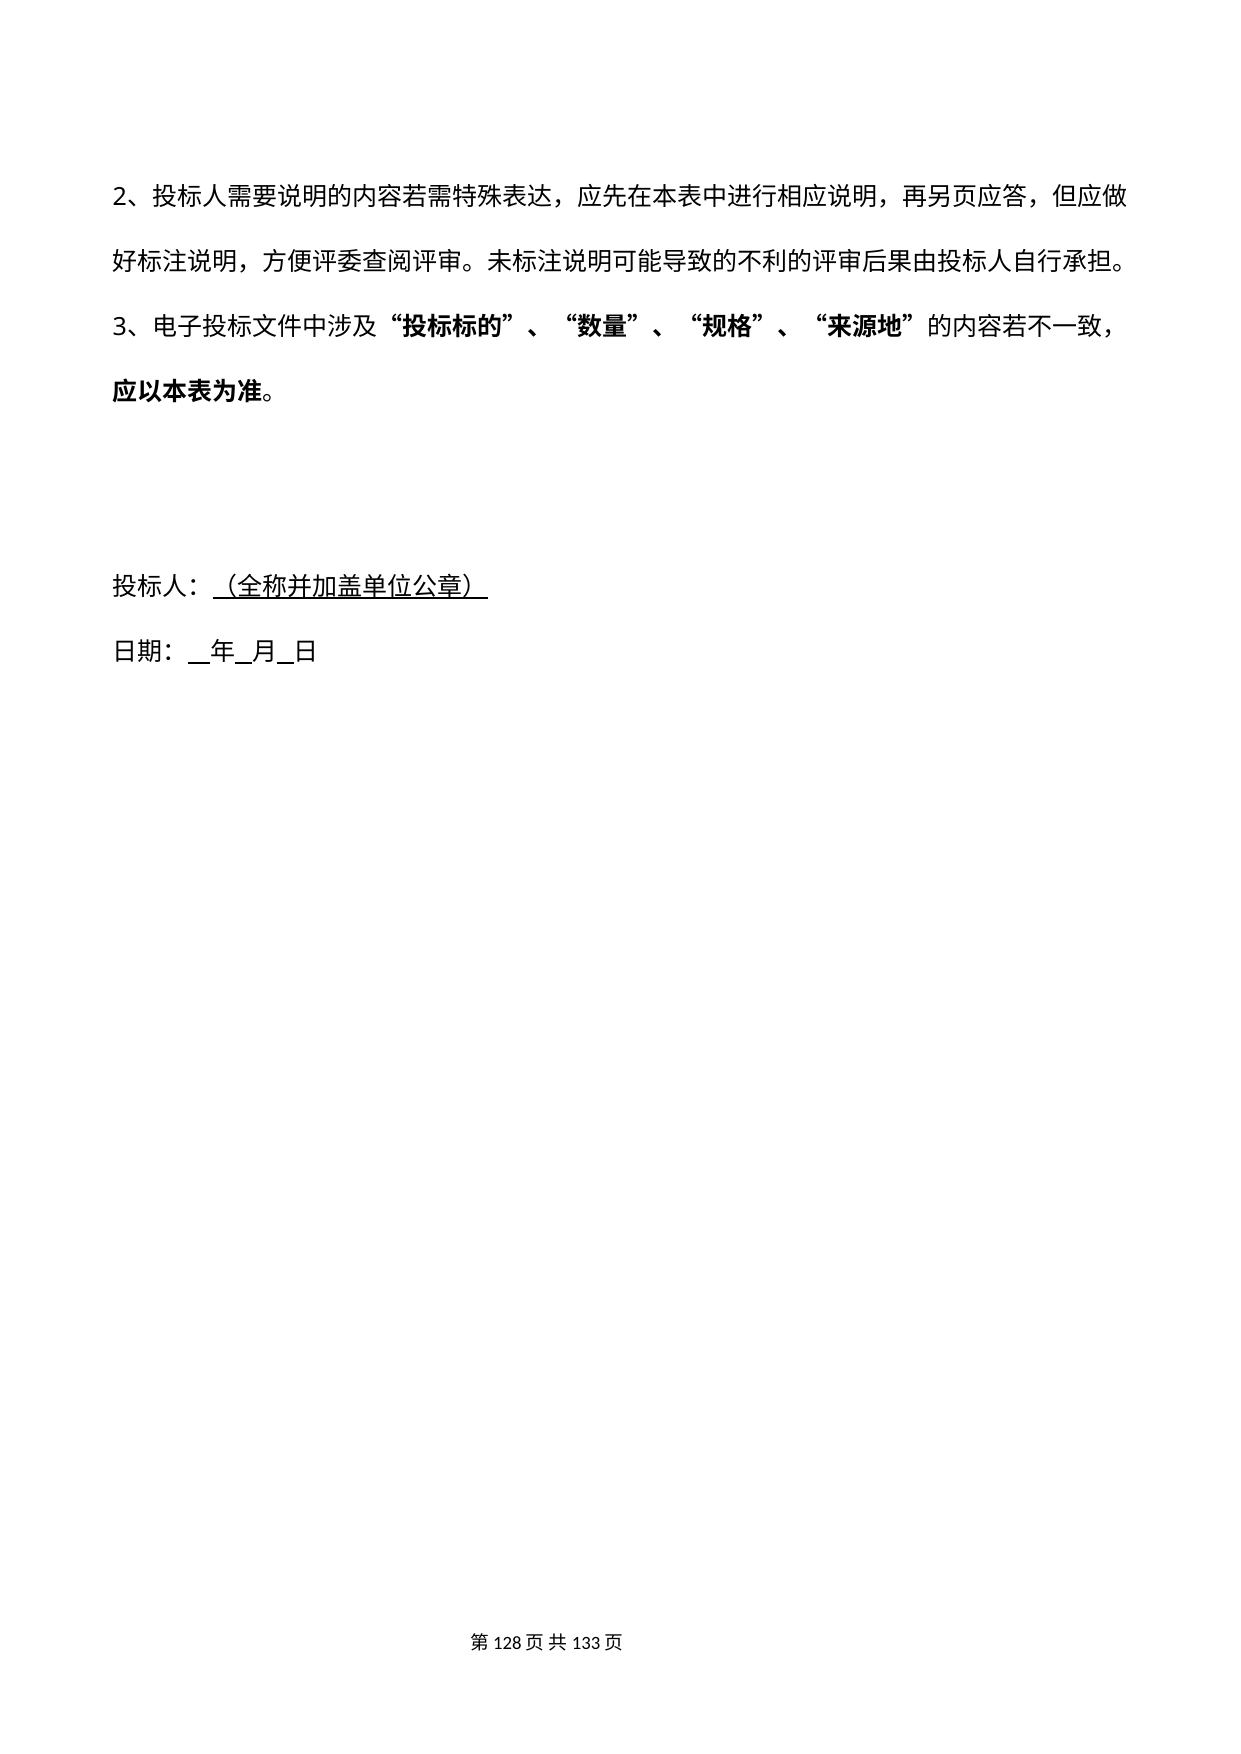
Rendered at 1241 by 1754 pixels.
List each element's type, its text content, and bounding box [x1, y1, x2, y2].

text 日期： 年 月 日 [112, 617, 1128, 682]
text 3、电子投标文件中涉及“投标标的”、“数量”、“规格”、“来源地”的内容若不一致，应以本表为准。 [112, 292, 1128, 422]
text 投标人：（全称并加盖单位公章） [112, 552, 1128, 617]
text 2、投标人需要说明的内容若需特殊表达，应先在本表中进行相应说明，再另页应答，但应做好标注说明，方便评委查阅评审。未标注说明可能导致的不利的评审后果由投标人自行承担。 [112, 162, 1128, 292]
